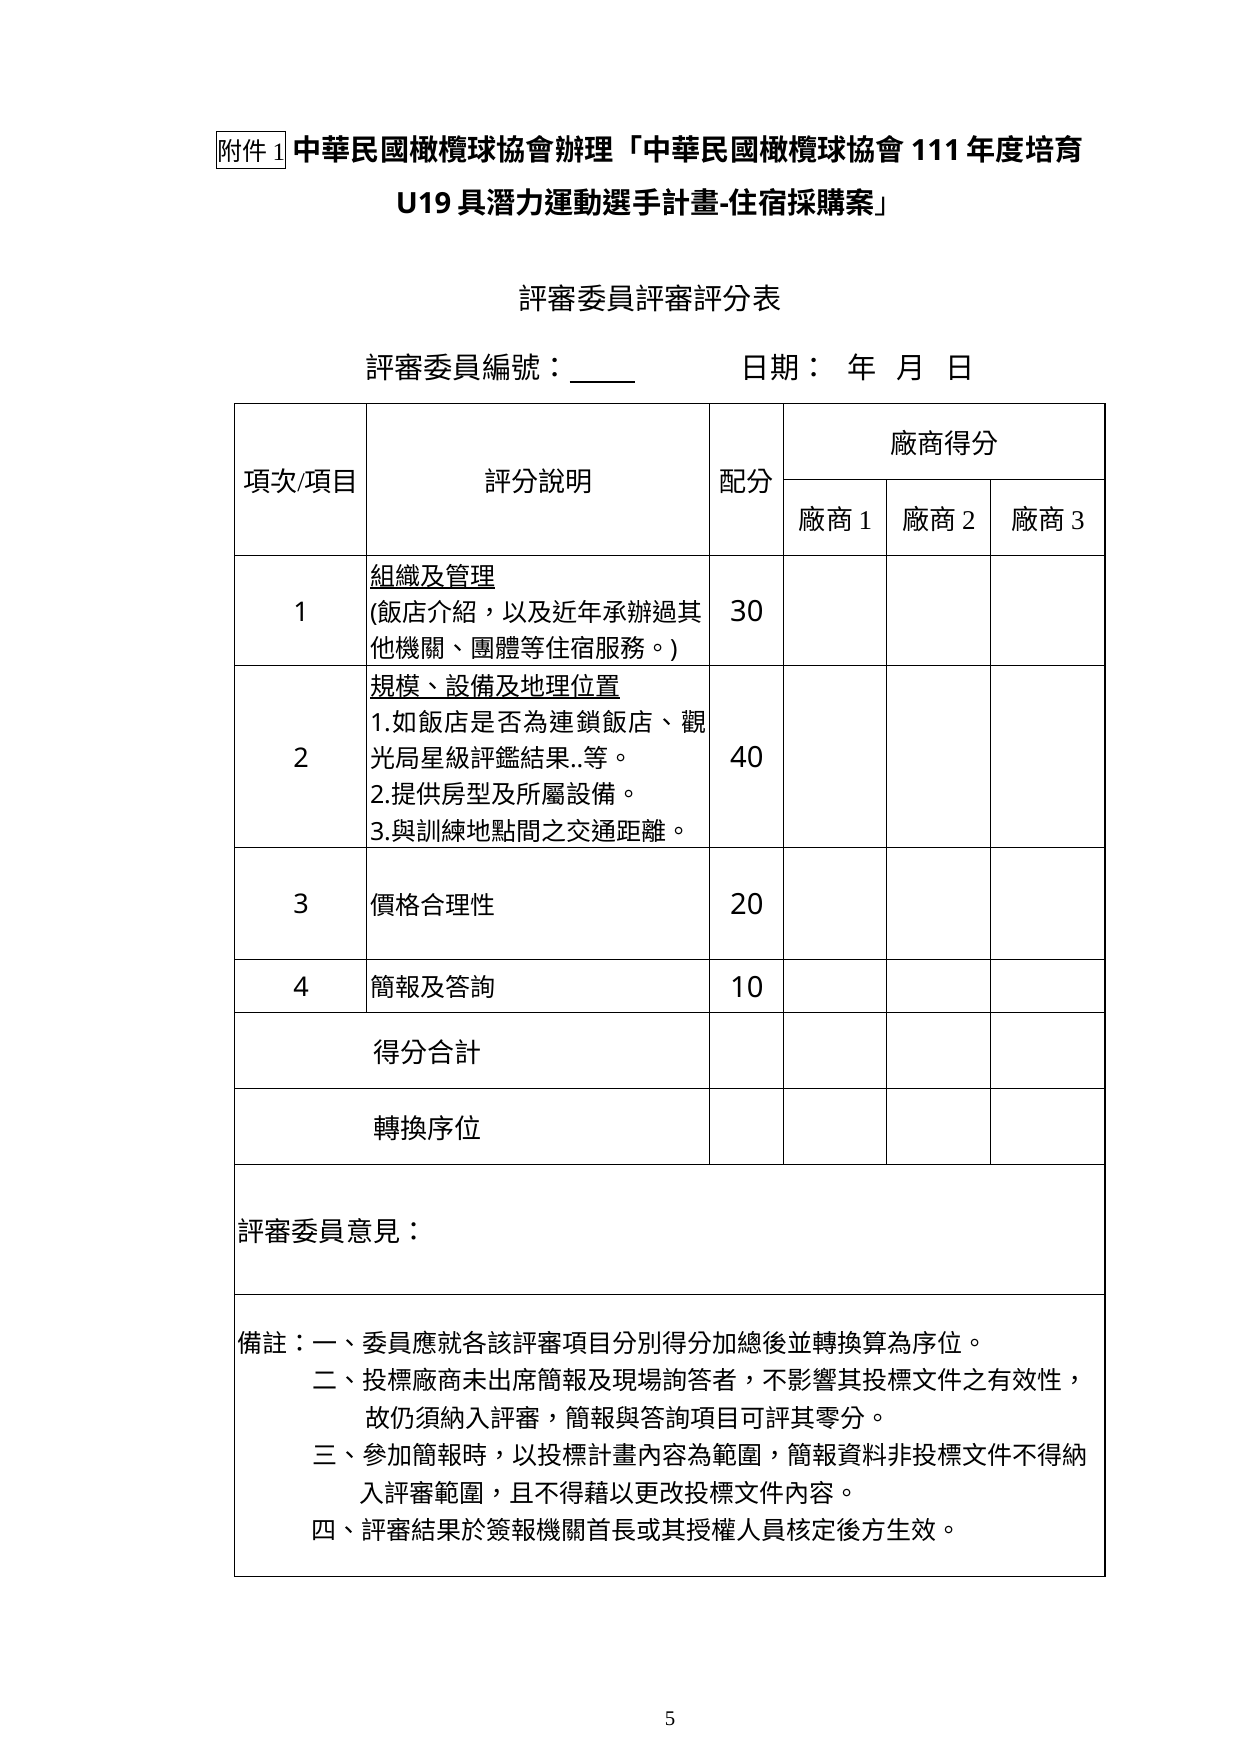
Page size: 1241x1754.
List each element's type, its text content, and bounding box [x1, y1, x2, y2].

table_cell 廠商1 [784, 480, 886, 555]
text 附件1 中華民國橄欖球協會辦理「中華民國橄欖球協會111年度培育U19具潛力運動選手計畫-住宿採購案」 [206, 127, 1093, 222]
table_cell 得分合計 [235, 1013, 709, 1088]
table_cell [784, 556, 886, 665]
table_cell 40 [710, 666, 783, 847]
table_cell [991, 1013, 1104, 1088]
table_cell [887, 556, 990, 665]
table_header 配分 [710, 404, 783, 555]
table_cell 評審委員意見： [235, 1165, 1104, 1294]
table_cell 2 [235, 666, 366, 847]
table_cell 30 [710, 556, 783, 665]
table_cell 簡報及答詢 [367, 960, 709, 1012]
table_header 評分說明 [367, 404, 709, 555]
table_cell 20 [710, 848, 783, 959]
table_header 項次/項目 [235, 404, 366, 555]
table_cell 3 [235, 848, 366, 959]
text 評審委員評審評分表 [206, 275, 1093, 318]
table_cell [710, 1013, 783, 1088]
table_cell 轉換序位 [235, 1089, 709, 1164]
table_cell 廠商3 [991, 480, 1104, 555]
table_cell 4 [235, 960, 366, 1012]
table_cell [991, 1089, 1104, 1164]
table_cell [784, 1089, 886, 1164]
table_cell [710, 1089, 783, 1164]
table_cell [784, 848, 886, 959]
table_cell [991, 556, 1104, 665]
table_cell [887, 1089, 990, 1164]
table_cell 規模、設備及地理位置 1.如飯店是否為連鎖飯店、觀光局星級評鑑結果..等。 2.提供房型及所屬設備。 3.與訓練地點間之交通距離。 [367, 666, 709, 847]
table_cell [887, 848, 990, 959]
table_cell 10 [710, 960, 783, 1012]
table_header 廠商得分 [784, 404, 1104, 479]
table_cell [991, 960, 1104, 1012]
table_cell [784, 960, 886, 1012]
table_cell 組織及管理 (飯店介紹，以及近年承辦過其他機關、團體等住宿服務。) [367, 556, 709, 665]
table_cell [887, 960, 990, 1012]
table_cell [991, 848, 1104, 959]
table_cell [784, 666, 886, 847]
table_cell 備註：一、委員應就各該評審項目分別得分加總後並轉換算為序位。 二、投標廠商未出席簡報及現場詢答者，不影響其投標文件之有效性，故仍須納入評審，簡報與答詢項目可評其零分。 三、參加簡報時，以投標計畫內容為範圍，簡報資料非投標文件不得納入評審範圍，且不得藉以更改投標文件內容。 四、評審結果於簽報機關首長或其授權人員核定後方生效。 [235, 1295, 1104, 1576]
table_cell 1 [235, 556, 366, 665]
table_cell 廠商2 [887, 480, 990, 555]
table_cell [887, 1013, 990, 1088]
table_cell 價格合理性 [367, 848, 709, 959]
table_cell [784, 1013, 886, 1088]
table_cell [991, 666, 1104, 847]
text 評審委員編號： 日期： 年 月 日 [177, 328, 1162, 403]
table_cell [887, 666, 990, 847]
